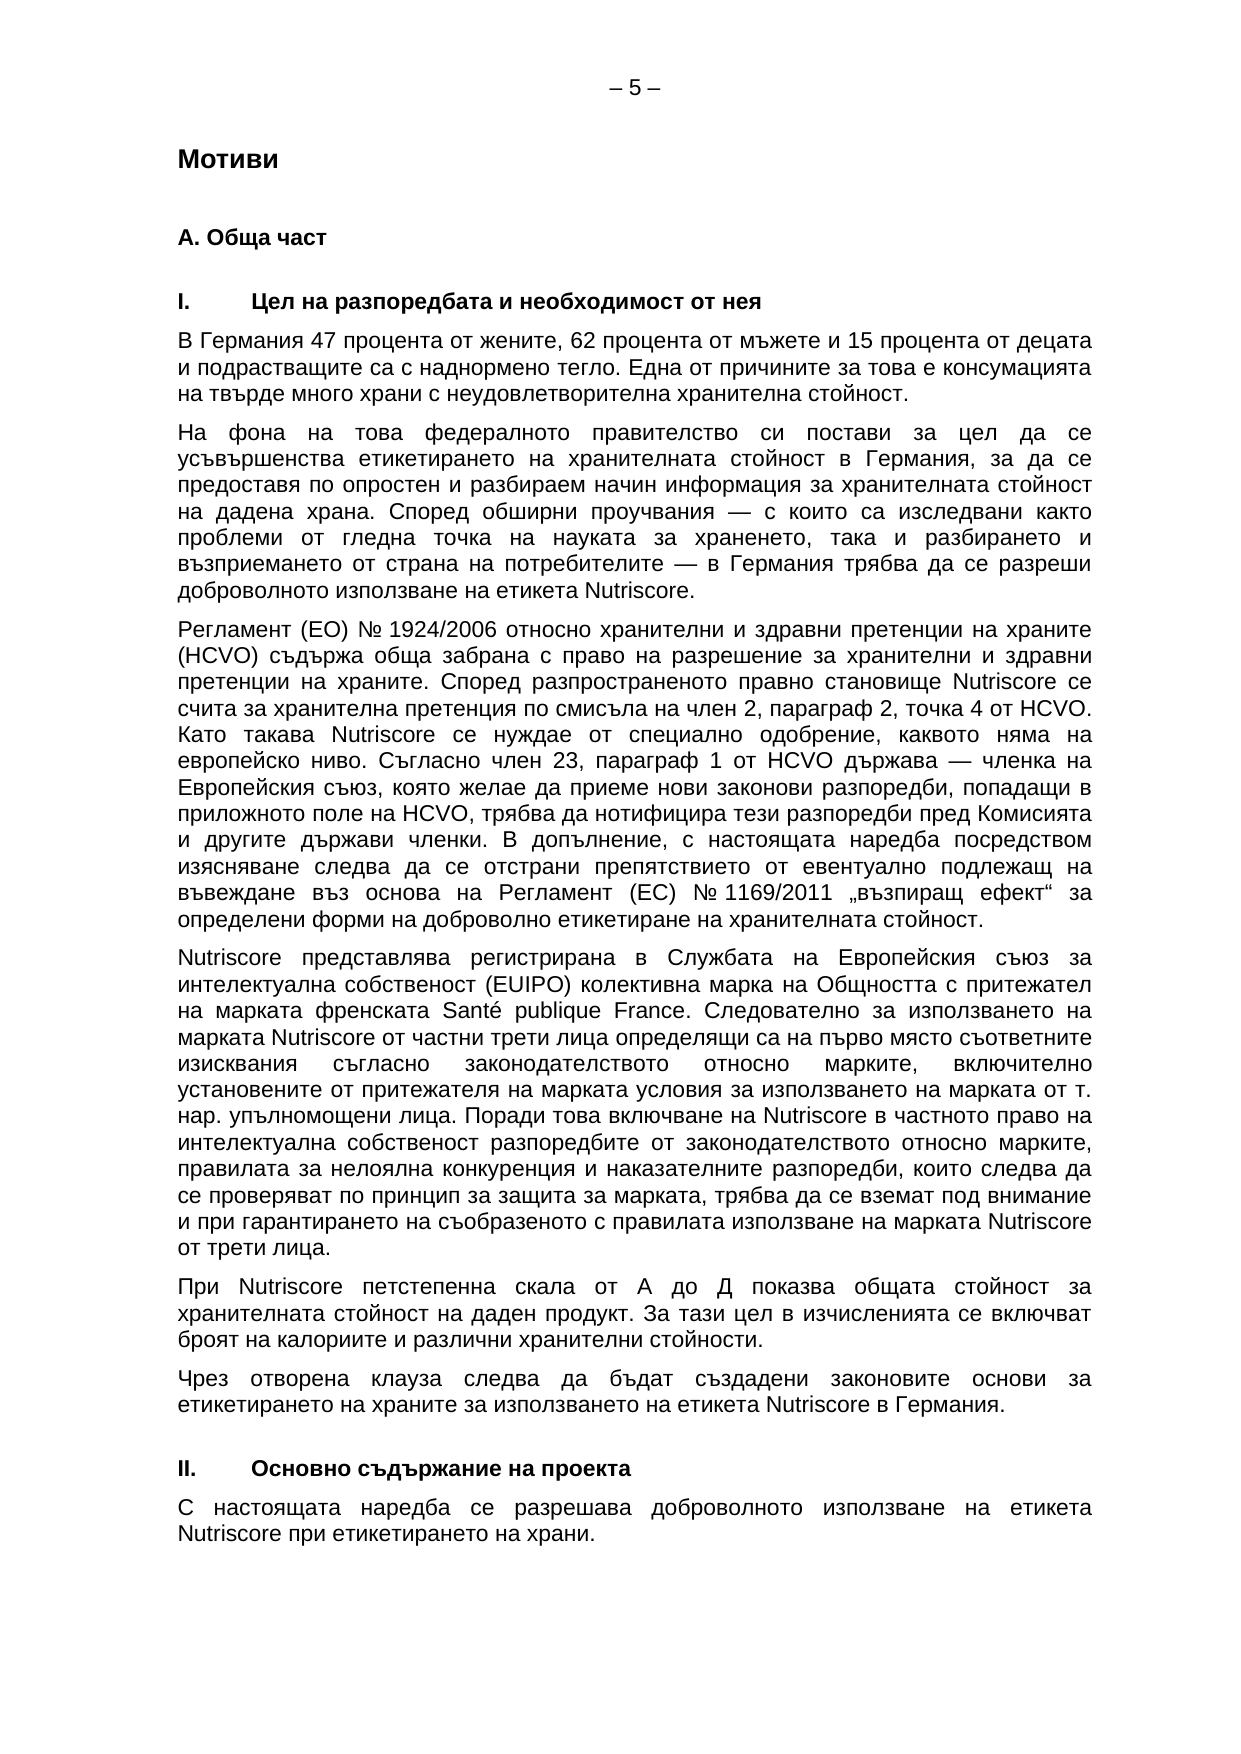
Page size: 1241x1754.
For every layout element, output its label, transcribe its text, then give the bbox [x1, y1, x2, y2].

text Мотиви [177, 143, 1093, 174]
text С настоящата наредба се разрешава доброволното използване на етикета Nutriscore при етикетирането на храни. [177, 1494, 1093, 1546]
text Регламент (ЕО) № 1924/2006 относно хранителни и здравни претенции на храните (HCVO) съдържа обща забрана с право на разрешение за хранителни и здравни претенции на храните. Според разпространеното правно становище Nutriscore се счита за хранителна претенция по смисъла на член 2, параграф 2, точка 4 от HCVO. Като такава Nutriscore се нуждае от специално одобрение, каквото няма на европейско ниво. Съгласно член 23, параграф 1 от HCVO държава — членка на Европейския съюз, която желае да приеме нови законови разпоредби, попадащи в приложното поле на HCVO, трябва да нотифицира тези разпоредби пред Комисията и другите държави членки. В допълнение, с настоящата наредба посредством изясняване следва да се отстрани препятствието от евентуално подлежащ на въвеждане въз основа на Регламент (ЕС) № 1169/2011 „възпиращ ефект“ за определени форми на доброволно етикетиране на хранителната стойност. [177, 616, 1093, 932]
text Цел на разпоредбата и необходимост от нея [177, 288, 1093, 314]
text При Nutriscore петстепенна скала от А до Д показва общата стойност за хранителната стойност на даден продукт. За тази цел в изчисленията се включват броят на калориите и различни хранителни стойности. [177, 1273, 1093, 1352]
text На фона на това федералното правителство си постави за цел да се усъвършенства етикетирането на хранителната стойност в Германия, за да се предоставя по опростен и разбираем начин информация за хранителната стойност на дадена храна. Според обширни проучвания — с които са изследвани както проблеми от гледна точка на науката за храненето, така и разбирането и възприемането от страна на потребителите — в Германия трябва да се разреши доброволното използване на етикета Nutriscore. [177, 419, 1093, 603]
text А. Обща част [177, 224, 1093, 251]
text В Германия 47 процента от жените, 62 процента от мъжете и 15 процента от децата и подрастващите са с наднормено тегло. Една от причините за това е консумацията на твърде много храни с неудовлетворителна хранителна стойност. [177, 327, 1093, 406]
text Чрез отворена клауза следва да бъдат създадени законовите основи за етикетирането на храните за използването на етикета Nutriscore в Германия. [177, 1365, 1093, 1417]
text Основно съдържание на проекта [177, 1455, 1093, 1481]
text Nutriscore представлява регистрирана в Службата на Европейския съюз за интелектуална собственост (EUIPO) колективна марка на Общността с притежател на марката френската Santé publique France. Следователно за използването на марката Nutriscore от частни трети лица определящи са на първо място съответните изисквания съгласно законодателството относно марките, включително установените от притежателя на марката условия за използването на марката от т. нар. упълномощени лица. Поради това включване на Nutriscore в частното право на интелектуална собственост разпоредбите от законодателството относно марките, правилата за нелоялна конкуренция и наказателните разпоредби, които следва да се проверяват по принцип за защита за марката, трябва да се вземат под внимание и при гарантирането на съобразеното с правилата използване на марката Nutriscore от трети лица. [177, 944, 1093, 1261]
